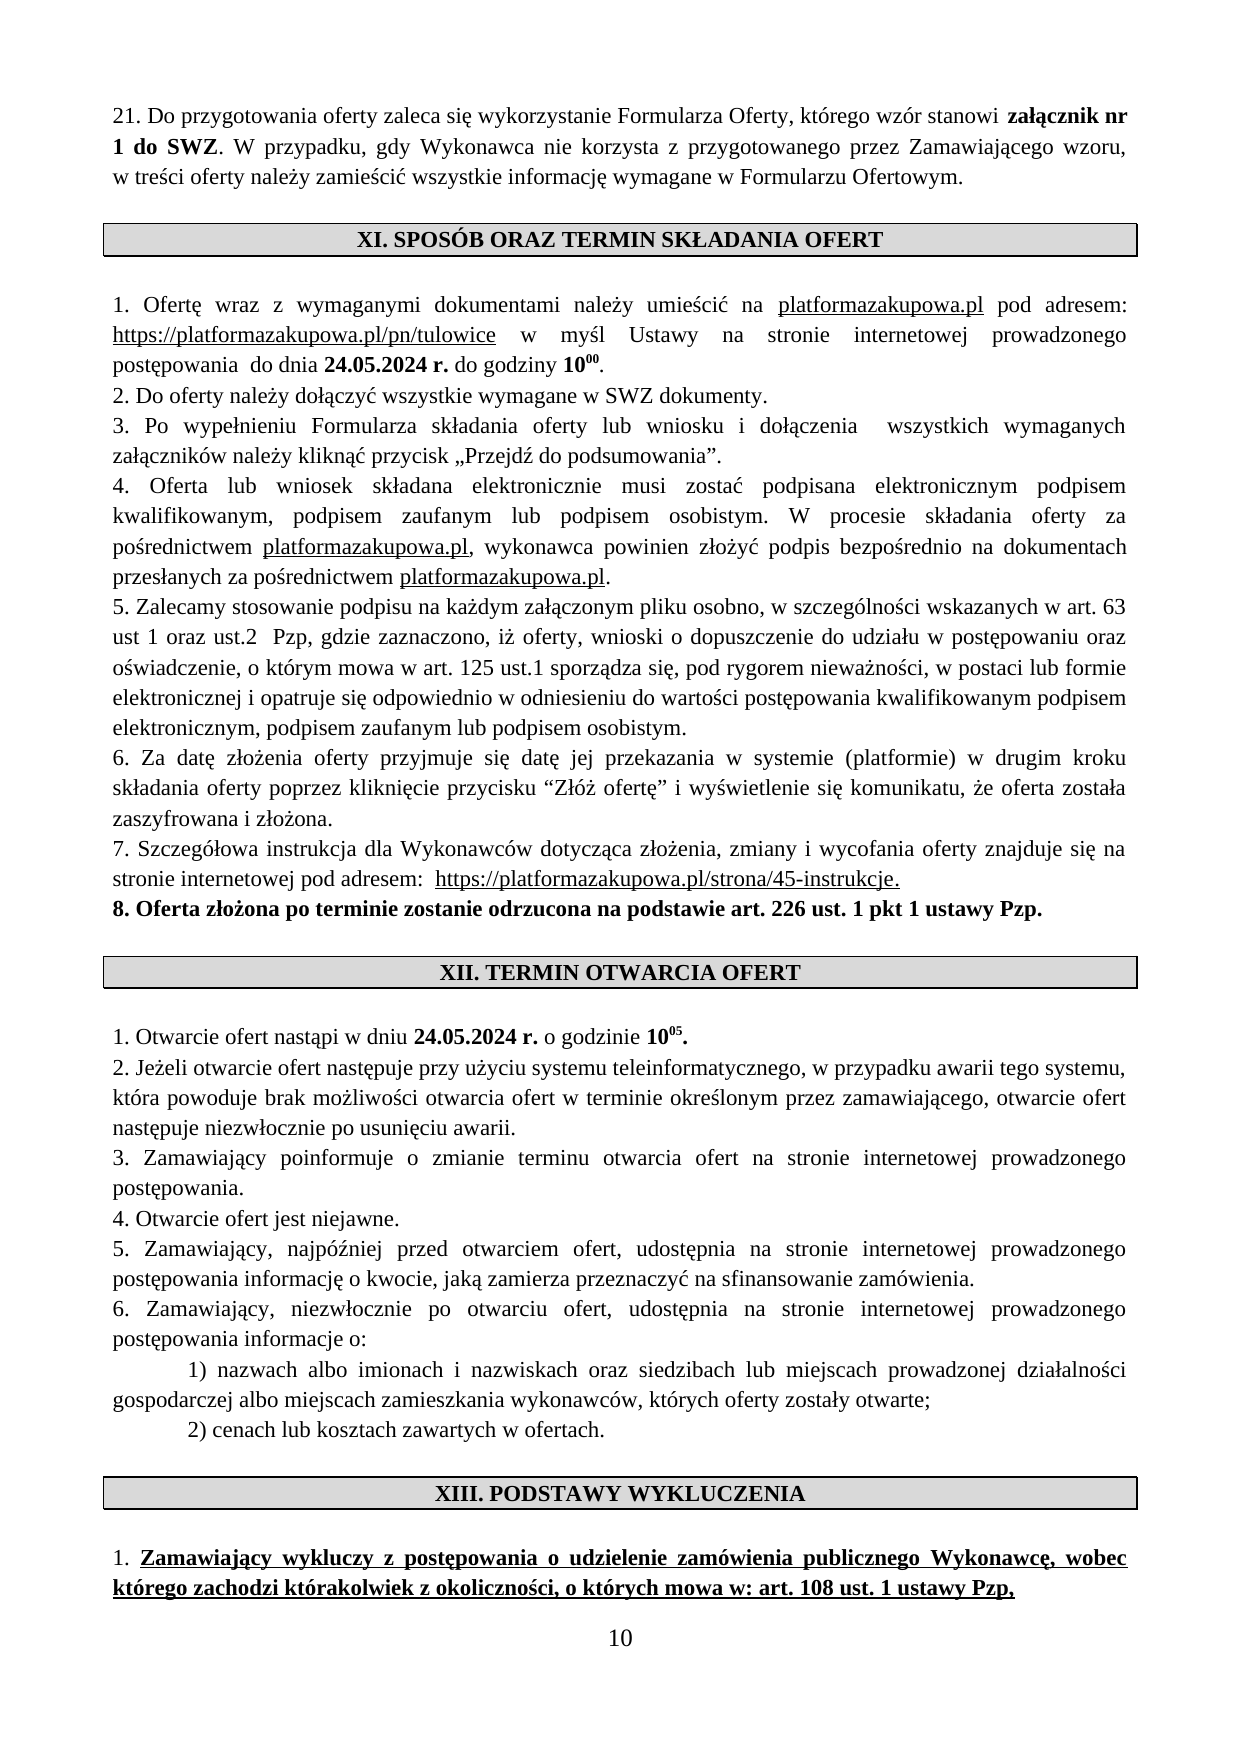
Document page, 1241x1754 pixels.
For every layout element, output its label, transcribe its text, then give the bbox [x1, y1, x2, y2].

text 5. Zalecamy stosowanie podpisu na każdym załączonym pliku osobno, w szczególności wskazanych w art. 63 ust 1 oraz ust.2 Pzp, gdzie zaznaczono, iż oferty, wnioski o dopuszczenie do udziału w postępowaniu oraz oświadczenie, o którym mowa w art. 125 ust.1 sporządza się, pod rygorem nieważności, w postaci lub formie elektronicznej i opatruje się odpowiednio w odniesieniu do wartości postępowania kwalifikowanym podpisem elektronicznym, podpisem zaufanym lub podpisem osobistym. [112, 593, 1128, 740]
text XIII. PODSTAWY WYKLUCZENIA [104, 1478, 1136, 1508]
text 2. Jeżeli otwarcie ofert następuje przy użyciu systemu teleinformatycznego, w przypadku awarii tego systemu, która powoduje brak możliwości otwarcia ofert w terminie określonym przez zamawiającego, otwarcie ofert następuje niezwłocznie po usunięciu awarii. [112, 1053, 1128, 1140]
text 4. Oferta lub wniosek składana elektronicznie musi zostać podpisana elektronicznym podpisem kwalifikowanym, podpisem zaufanym lub podpisem osobistym. W procesie składania oferty za pośrednictwem platformazakupowa.pl, wykonawca powinien złożyć podpis bezpośrednio na dokumentach przesłanych za pośrednictwem platformazakupowa.pl. [112, 472, 1128, 589]
text XII. TERMIN OTWARCIA OFERT [104, 957, 1136, 987]
text 1. Ofertę wraz z wymaganymi dokumentami należy umieścić na platformazakupowa.pl pod adresem: https://platformazakupowa.pl/pn/tulowice w myśl Ustawy na stronie internetowej prowadzonego postępowania do dnia 24.05.2024 r. do godziny 1000. [112, 291, 1128, 378]
text XI. SPOSÓB ORAZ TERMIN SKŁADANIA OFERT [104, 224, 1136, 255]
text 3. Po wypełnieniu Formularza składania oferty lub wniosku i dołączenia wszystkich wymaganych załączników należy kliknąć przycisk „Przejdź do podsumowania”. [112, 412, 1128, 468]
text 6. Zamawiający, niezwłocznie po otwarciu ofert, udostępnia na stronie internetowej prowadzonego postępowania informacje o: [112, 1295, 1128, 1352]
text 1) nazwach albo imionach i nazwiskach oraz siedzibach lub miejscach prowadzonej działalności gospodarczej albo miejscach zamieszkania wykonawców, których oferty zostały otwarte; [112, 1356, 1128, 1412]
text 2. Do oferty należy dołączyć wszystkie wymagane w SWZ dokumenty. [112, 382, 1128, 408]
text 1. Zamawiający wykluczy z postępowania o udzielenie zamówienia publicznego Wykonawcę, wobec którego zachodzi którakolwiek z okoliczności, o których mowa w: art. 108 ust. 1 ustawy Pzp, [112, 1544, 1128, 1601]
text 2) cenach lub kosztach zawartych w ofertach. [112, 1416, 1128, 1442]
text 3. Zamawiający poinformuje o zmianie terminu otwarcia ofert na stronie internetowej prowadzonego postępowania. [112, 1144, 1128, 1201]
text 4. Otwarcie ofert jest niejawne. [112, 1204, 1128, 1231]
text 21. Do przygotowania oferty zaleca się wykorzystanie Formularza Oferty, którego wzór stanowi załącznik nr 1 do SWZ. W przypadku, gdy Wykonawca nie korzysta z przygotowanego przez Zamawiającego wzoru, w treści oferty należy zamieścić wszystkie informację wymagane w Formularzu Ofertowym. [112, 102, 1128, 189]
text 5. Zamawiający, najpóźniej przed otwarciem ofert, udostępnia na stronie internetowej prowadzonego postępowania informację o kwocie, jaką zamierza przeznaczyć na sfinansowanie zamówienia. [112, 1235, 1128, 1291]
text 7. Szczegółowa instrukcja dla Wykonawców dotycząca złożenia, zmiany i wycofania oferty znajduje się na stronie internetowej pod adresem: https://platformazakupowa.pl/strona/45-instrukcje. [112, 835, 1128, 891]
text 8. Oferta złożona po terminie zostanie odrzucona na podstawie art. 226 ust. 1 pkt 1 ustawy Pzp. [112, 895, 1128, 922]
text 6. Za datę złożenia oferty przyjmuje się datę jej przekazania w systemie (platformie) w drugim kroku składania oferty poprzez kliknięcie przycisku “Złóż ofertę” i wyświetlenie się komunikatu, że oferta została zaszyfrowana i złożona. [112, 744, 1128, 831]
text 1. Otwarcie ofert nastąpi w dniu 24.05.2024 r. o godzinie 1005. [112, 1023, 1128, 1050]
